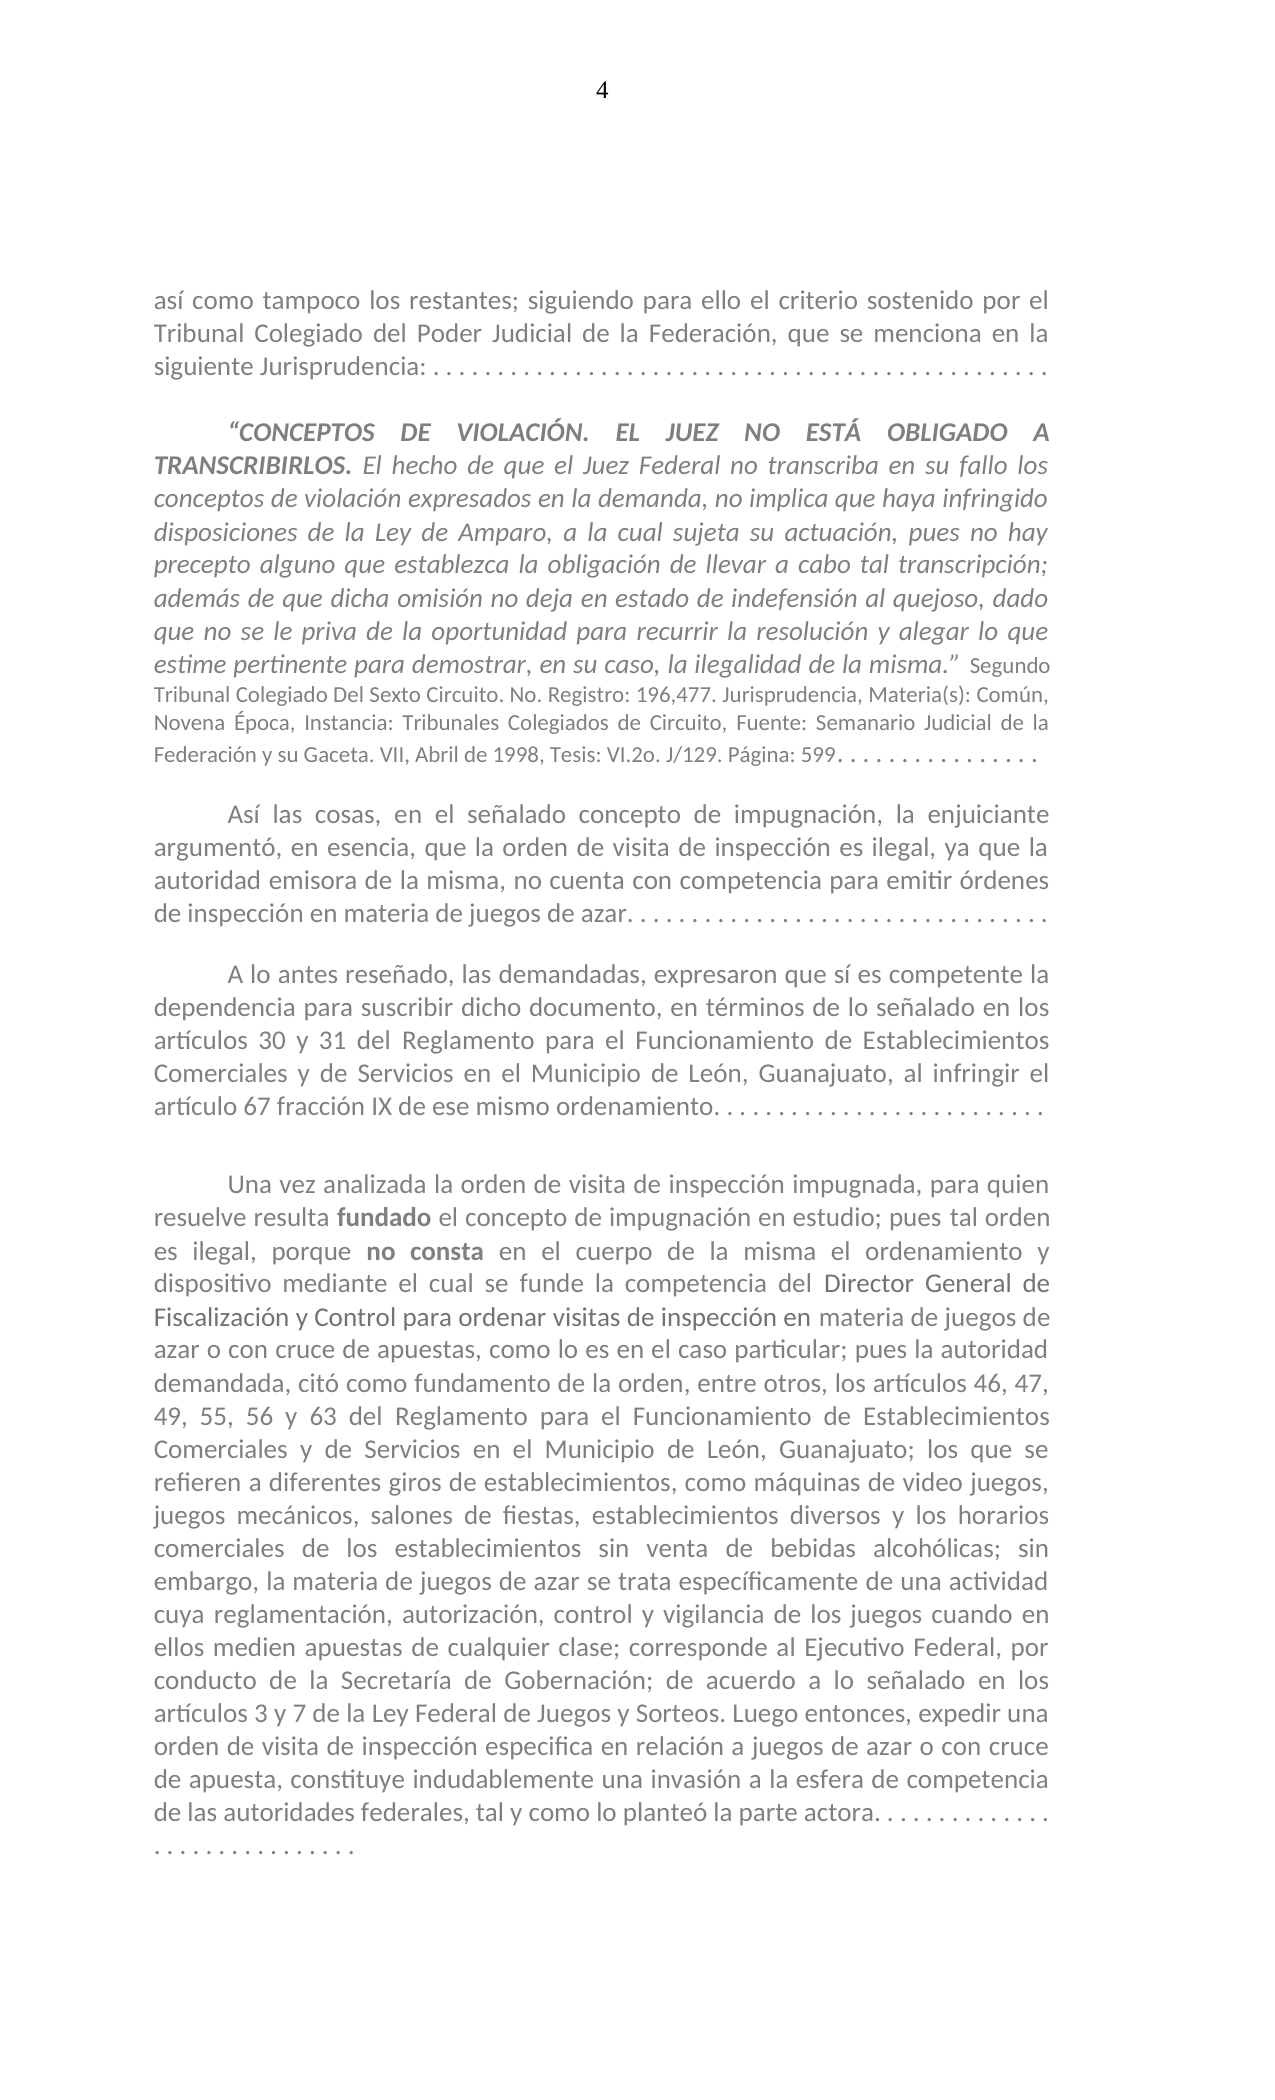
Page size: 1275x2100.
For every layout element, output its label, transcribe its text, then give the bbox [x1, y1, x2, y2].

text Una vez analizada la orden de visita de inspección impugnada, para quien resuelve resulta fundado el concepto de impugnación en estudio; pues tal orden es ilegal, porque no consta en el cuerpo de la misma el ordenamiento y dispositivo mediante el cual se funde la competencia del Director General de Fiscalización y Control para ordenar visitas de inspección en materia de juegos de azar o con cruce de apuestas, como lo es en el caso particular; pues la autoridad demandada, citó como fundamento de la orden, entre otros, los artículos 46, 47, 49, 55, 56 y 63 del Reglamento para el Funcionamiento de Establecimientos Comerciales y de Servicios en el Municipio de León, Guanajuato; los que se refieren a diferentes giros de establecimientos, como máquinas de video juegos, juegos mecánicos, salones de fiestas, establecimientos diversos y los horarios comerciales de los establecimientos sin venta de bebidas alcohólicas; sin embargo, la materia de juegos de azar se trata específicamente de una actividad cuya reglamentación, autorización, control y vigilancia de los juegos cuando en ellos medien apuestas de cualquier clase; corresponde al Ejecutivo Federal, por conducto de la Secretaría de Gobernación; de acuerdo a lo señalado en los artículos 3 y 7 de la Ley Federal de Juegos y Sorteos. Luego entonces, expedir una orden de visita de inspección especifica en relación a juegos de azar o con cruce de apuesta, constituye indudablemente una invasión a la esfera de competencia de las autoridades federales, tal y como lo planteó la parte actora. . . . . . . . . . . . . . . . . . . . . . . . . . . . . . [153, 1168, 1051, 1861]
text “CONCEPTOS DE VIOLACIÓN. EL JUEZ NO ESTÁ OBLIGADO A TRANSCRIBIRLOS. El hecho de que el Juez Federal no transcriba en su fallo los conceptos de violación expresados en la demanda, no implica que haya infringido disposiciones de la Ley de Amparo, a la cual sujeta su actuación, pues no hay precepto alguno que establezca la obligación de llevar a cabo tal transcripción; además de que dicha omisión no deja en estado de indefensión al quejoso, dado que no se le priva de la oportunidad para recurrir la resolución y alegar lo que estime pertinente para demostrar, en su caso, la ilegalidad de la misma.” Segundo Tribunal Colegiado Del Sexto Circuito. No. Registro: 196,477. Jurisprudencia, Materia(s): Común, Novena Época, Instancia: Tribunales Colegiados de Circuito, Fuente: Semanario Judicial de la Federación y su Gaceta. VII, Abril de 1998, Tesis: VI.2o. J/129. Página: 599. . . . . . . . . . . . . . . . [153, 416, 1051, 769]
text A lo antes reseñado, las demandadas, expresaron que sí es competente la dependencia para suscribir dicho documento, en términos de lo señalado en los artículos 30 y 31 del Reglamento para el Funcionamiento de Establecimientos Comerciales y de Servicios en el Municipio de León, Guanajuato, al infringir el artículo 67 fracción IX de ese mismo ordenamiento. . . . . . . . . . . . . . . . . . . . . . . . . . [153, 957, 1051, 1122]
text Así las cosas, en el señalado concepto de impugnación, la enjuiciante argumentó, en esencia, que la orden de visita de inspección es ilegal, ya que la autoridad emisora de la misma, no cuenta con competencia para emitir órdenes de inspección en materia de juegos de azar. . . . . . . . . . . . . . . . . . . . . . . . . . . . . . . . . [153, 797, 1051, 929]
